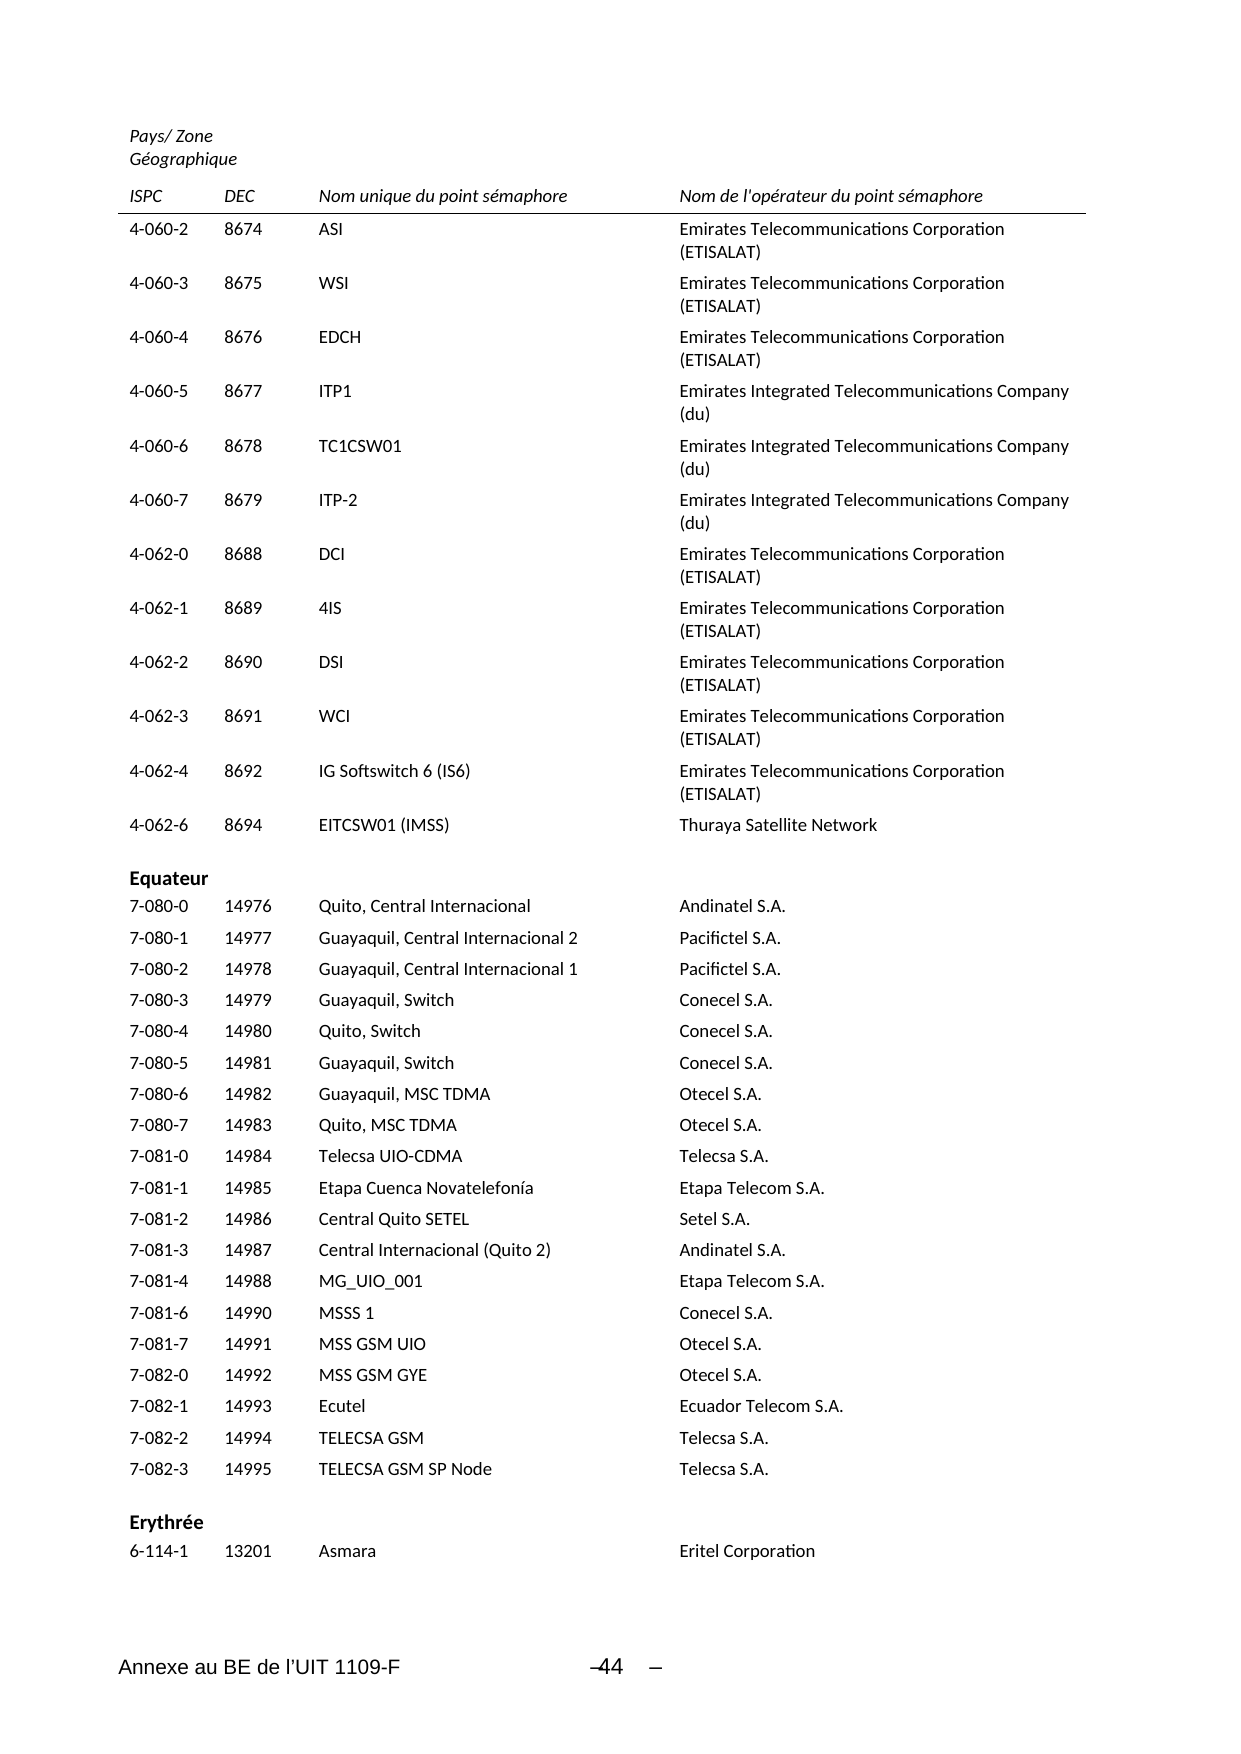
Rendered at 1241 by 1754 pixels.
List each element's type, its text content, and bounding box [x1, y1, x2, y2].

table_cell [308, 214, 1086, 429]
table_cell ISPC [118, 176, 213, 213]
table_header Pays/ Zone Géographique [118, 118, 307, 176]
table_cell DEC [213, 176, 307, 213]
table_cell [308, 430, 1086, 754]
table_header Nom unique du point sémaphore [308, 118, 668, 213]
table_header Nom de l'opérateur du point sémaphore [668, 118, 1086, 213]
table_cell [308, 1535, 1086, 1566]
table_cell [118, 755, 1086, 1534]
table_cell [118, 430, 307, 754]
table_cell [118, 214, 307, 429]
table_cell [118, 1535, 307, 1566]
